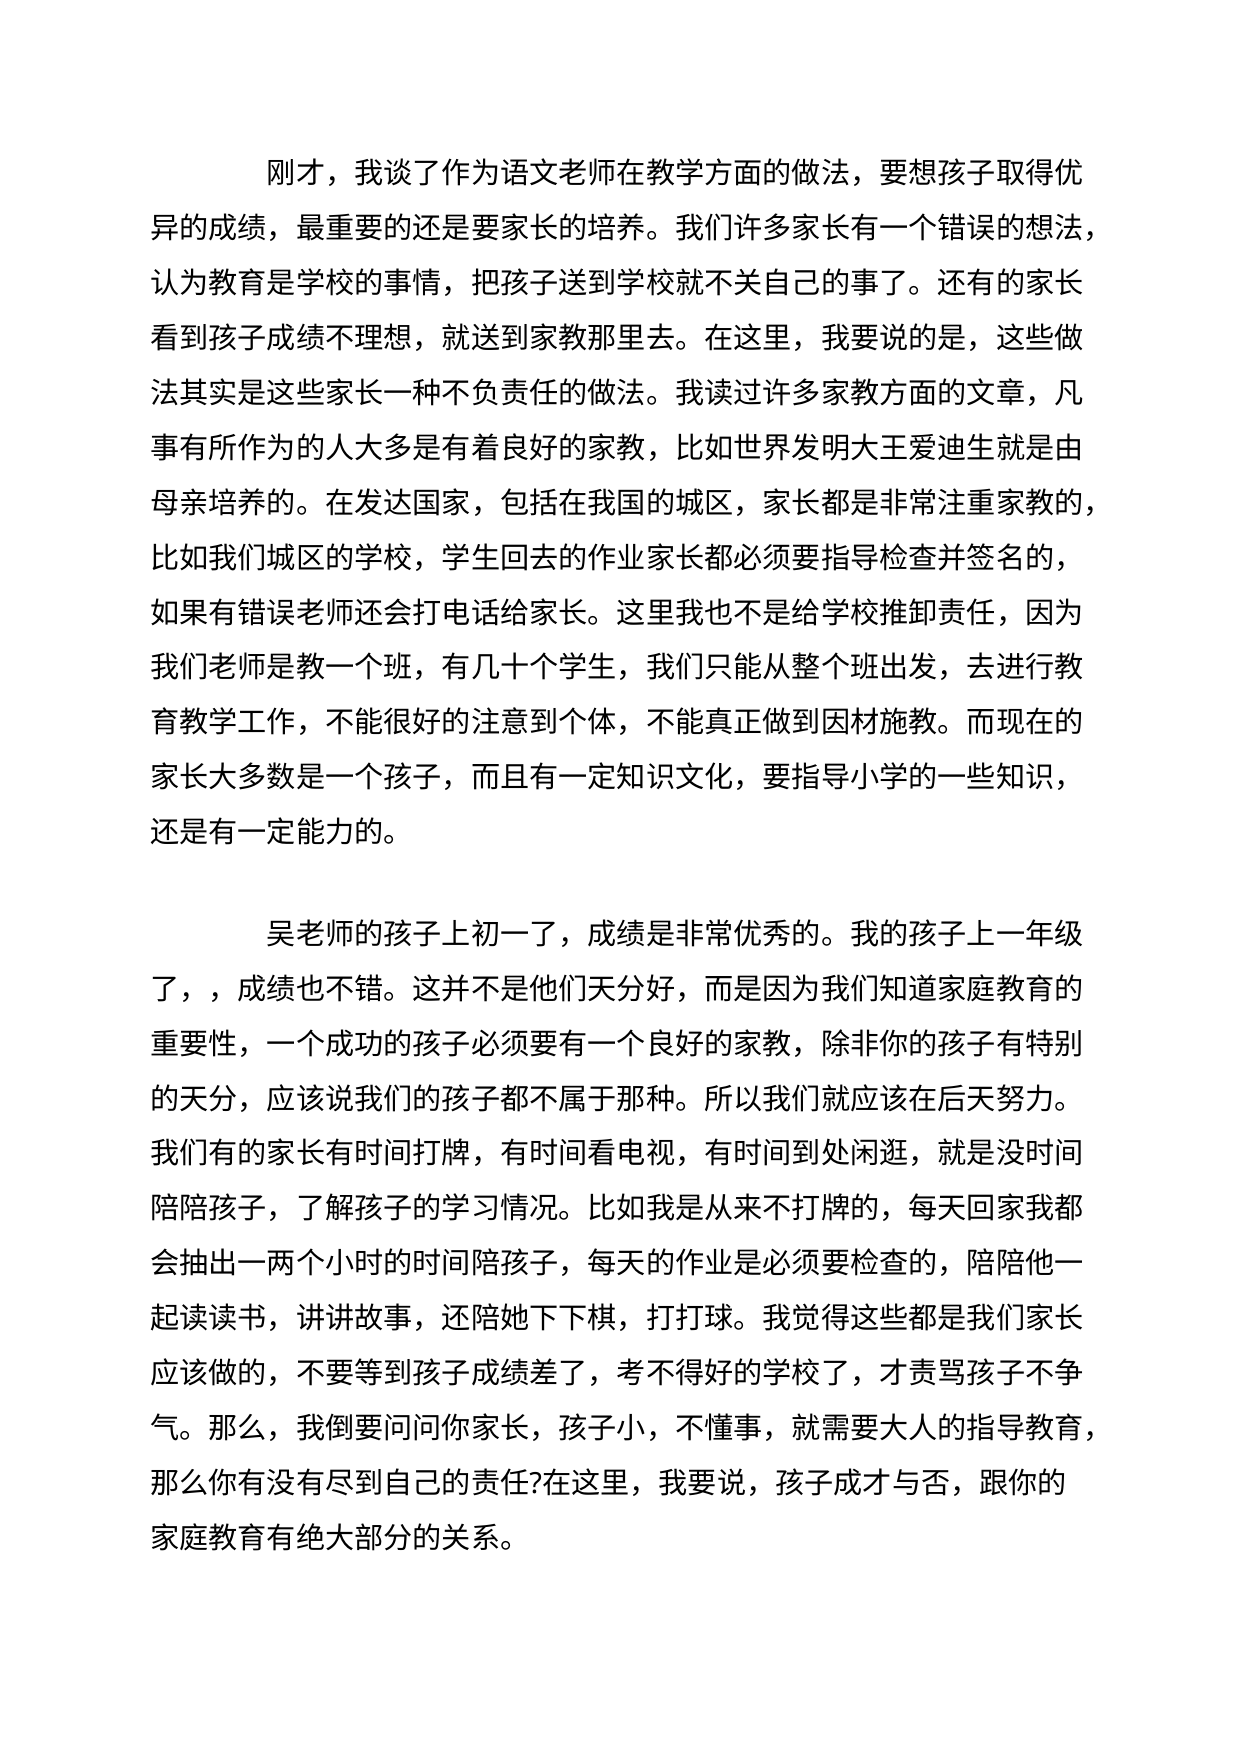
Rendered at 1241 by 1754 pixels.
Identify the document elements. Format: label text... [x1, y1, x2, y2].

text 刚才，我谈了作为语文老师在教学方面的做法，要想孩子取得优异的成绩，最重要的还是要家长的培养。我们许多家长有一个错误的想法，认为教育是学校的事情，把孩子送到学校就不关自己的事了。还有的家长看到孩子成绩不理想，就送到家教那里去。在这里，我要说的是，这些做法其实是这些家长一种不负责任的做法。我读过许多家教方面的文章，凡事有所作为的人大多是有着良好的家教，比如世界发明大王爱迪生就是由母亲培养的。在发达国家，包括在我国的城区，家长都是非常注重家教的，比如我们城区的学校，学生回去的作业家长都必须要指导检查并签名的，如果有错误老师还会打电话给家长。这里我也不是给学校推卸责任，因为我们老师是教一个班，有几十个学生，我们只能从整个班出发，去进行教育教学工作，不能很好的注意到个体，不能真正做到因材施教。而现在的家长大多数是一个孩子，而且有一定知识文化，要指导小学的一些知识，还是有一定能力的。 [150, 150, 1090, 851]
text 吴老师的孩子上初一了，成绩是非常优秀的。我的孩子上一年级了，，成绩也不错。这并不是他们天分好，而是因为我们知道家庭教育的重要性，一个成功的孩子必须要有一个良好的家教，除非你的孩子有特别的天分，应该说我们的孩子都不属于那种。所以我们就应该在后天努力。我们有的家长有时间打牌，有时间看电视，有时间到处闲逛，就是没时间陪陪孩子，了解孩子的学习情况。比如我是从来不打牌的，每天回家我都会抽出一两个小时的时间陪孩子，每天的作业是必须要检查的，陪陪他一起读读书，讲讲故事，还陪她下下棋，打打球。我觉得这些都是我们家长应该做的，不要等到孩子成绩差了，考不得好的学校了，才责骂孩子不争气。那么，我倒要问问你家长，孩子小，不懂事，就需要大人的指导教育，那么你有没有尽到自己的责任?在这里，我要说，孩子成才与否，跟你的家庭教育有绝大部分的关系。 [150, 911, 1090, 1557]
